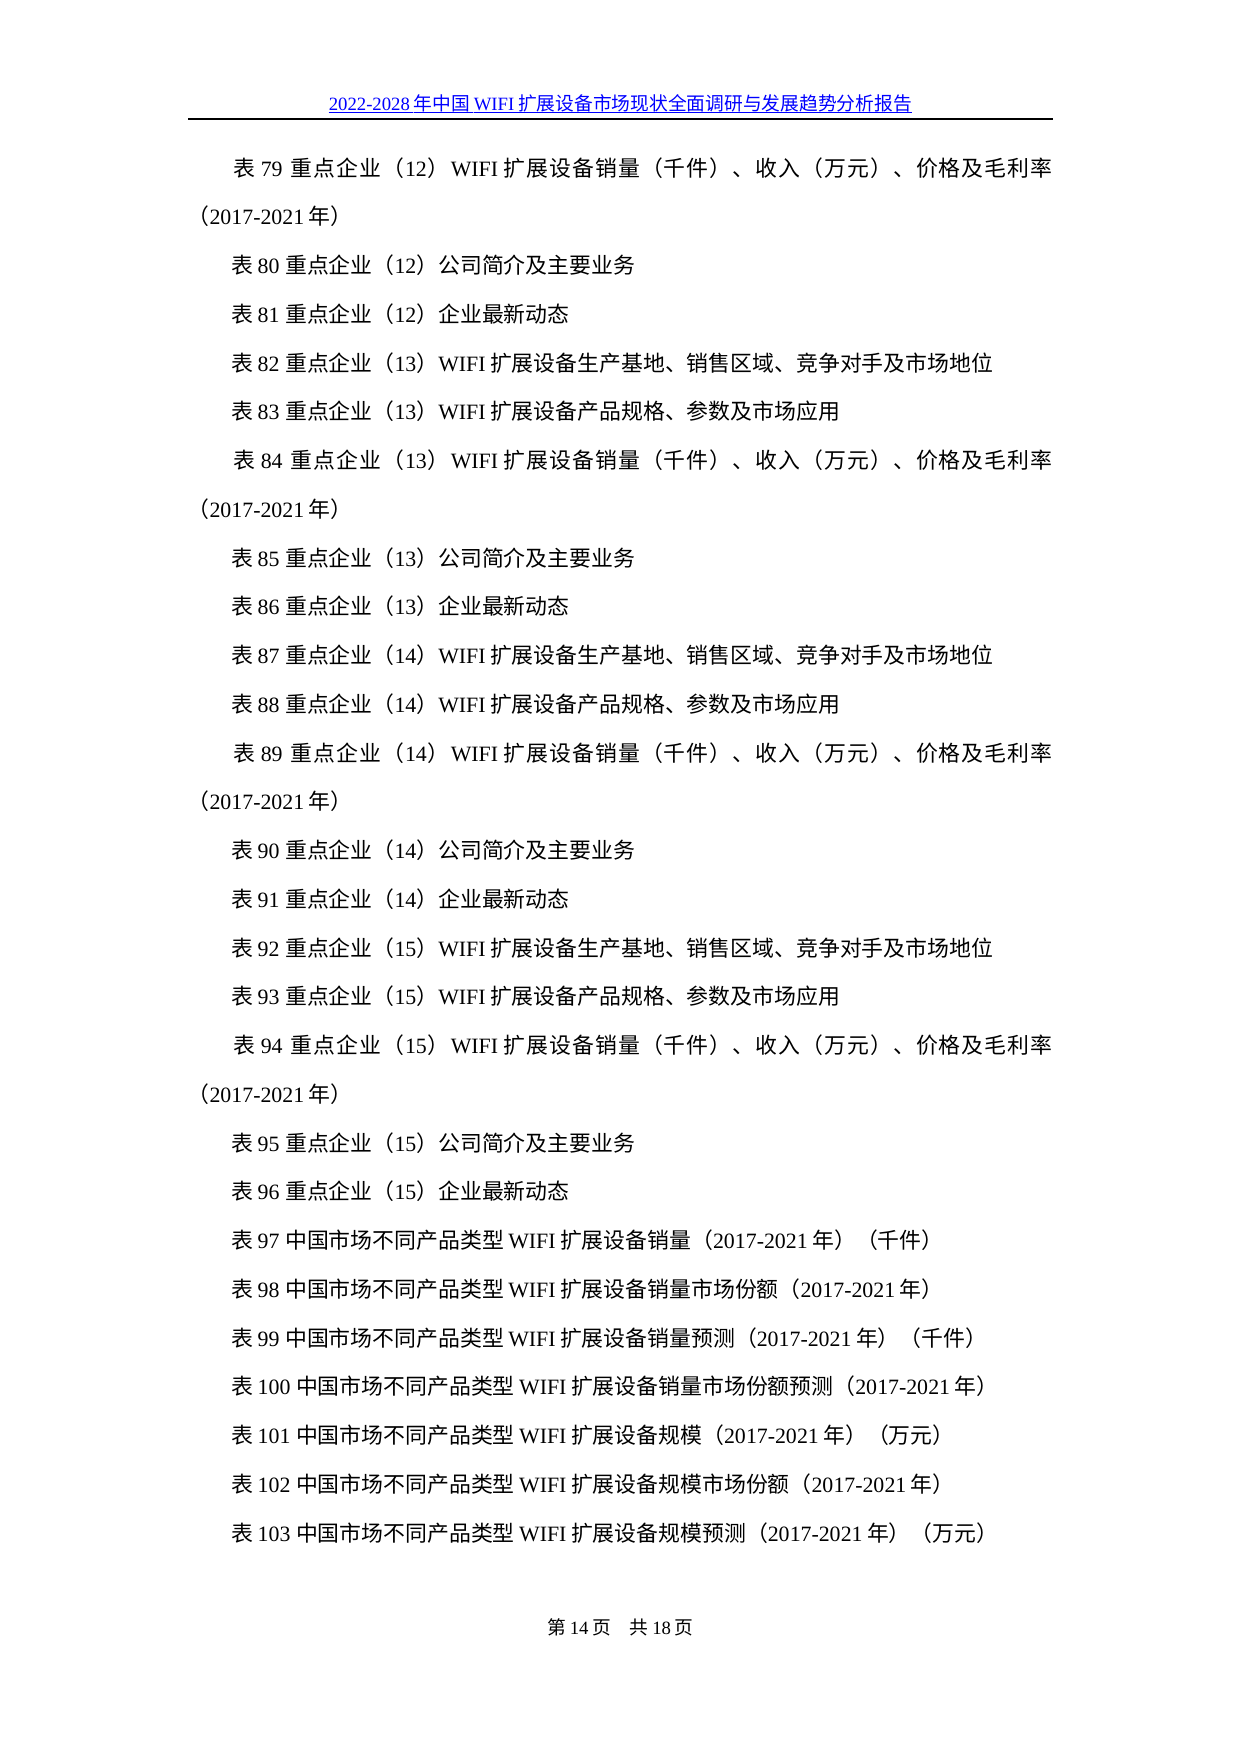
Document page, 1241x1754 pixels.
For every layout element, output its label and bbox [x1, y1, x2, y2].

text [187, 150, 1053, 1548]
